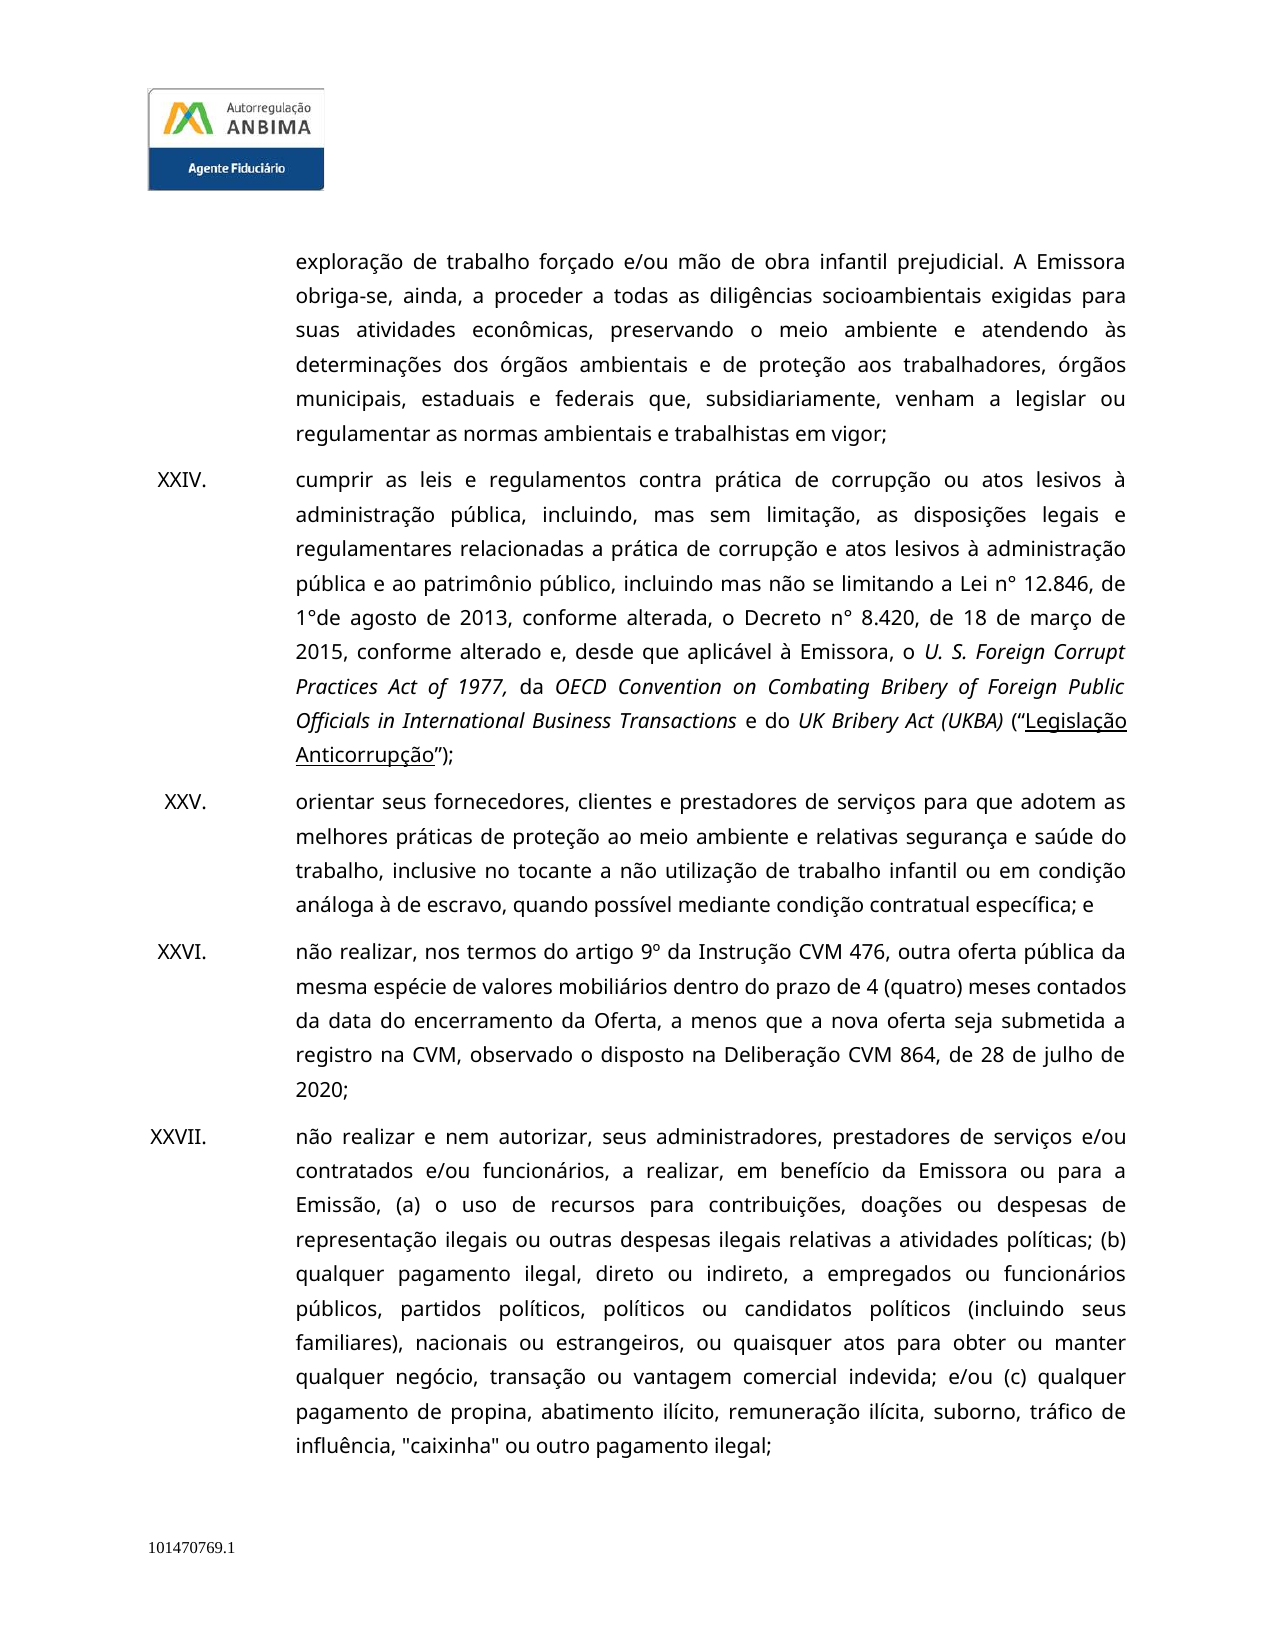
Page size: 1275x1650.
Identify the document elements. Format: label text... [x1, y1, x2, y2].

picture [147, 88, 325, 191]
list não realizar, nos termos do artigo 9º da Instrução CVM 476, outra oferta pública da mesma espécie de valores mobiliários dentro do prazo de 4 (quatro) meses contados da data do encerramento da Oferta, a menos que a nova oferta seja submetida a registro na CVM, observado o disposto na Deliberação CVM 864, de 28 de julho de 2020; [207, 937, 1127, 1103]
list não realizar e nem autorizar, seus administradores, prestadores de serviços e/ou contratados e/ou funcionários, a realizar, em benefício da Emissora ou para a Emissão, (a) o uso de recursos para contribuições, doações ou despesas de representação ilegais ou outras despesas ilegais relativas a atividades políticas; (b) qualquer pagamento ilegal, direto ou indireto, a empregados ou funcionários públicos, partidos políticos, políticos ou candidatos políticos (incluindo seus familiares), nacionais ou estrangeiros, ou quaisquer atos para obter ou manter qualquer negócio, transação ou vantagem comercial indevida; e/ou (c) qualquer pagamento de propina, abatimento ilícito, remuneração ilícita, suborno, tráfico de influência, "caixinha" ou outro pagamento ilegal; [207, 1122, 1127, 1460]
list cumprir as leis e regulamentos contra prática de corrupção ou atos lesivos à administração pública, incluindo, mas sem limitação, as disposições legais e regulamentares relacionadas a prática de corrupção e atos lesivos à administração pública e ao patrimônio público, incluindo mas não se limitando a Lei n° 12.846, de 1°de agosto de 2013, conforme alterada, o Decreto n° 8.420, de 18 de março de 2015, conforme alterado e, desde que aplicável à Emissora, o U. S. Foreign Corrupt Practices Act of 1977, da OECD Convention on Combating Bribery of Foreign Public Officials in International Business Transactions e do UK Bribery Act (UKBA) (“Legislação Anticorrupção”); [207, 466, 1127, 769]
list orientar seus fornecedores, clientes e prestadores de serviços para que adotem as melhores práticas de proteção ao meio ambiente e relativas segurança e saúde do trabalho, inclusive no tocante a não utilização de trabalho infantil ou em condição análoga à de escravo, quando possível mediante condição contratual específica; e [207, 787, 1127, 919]
